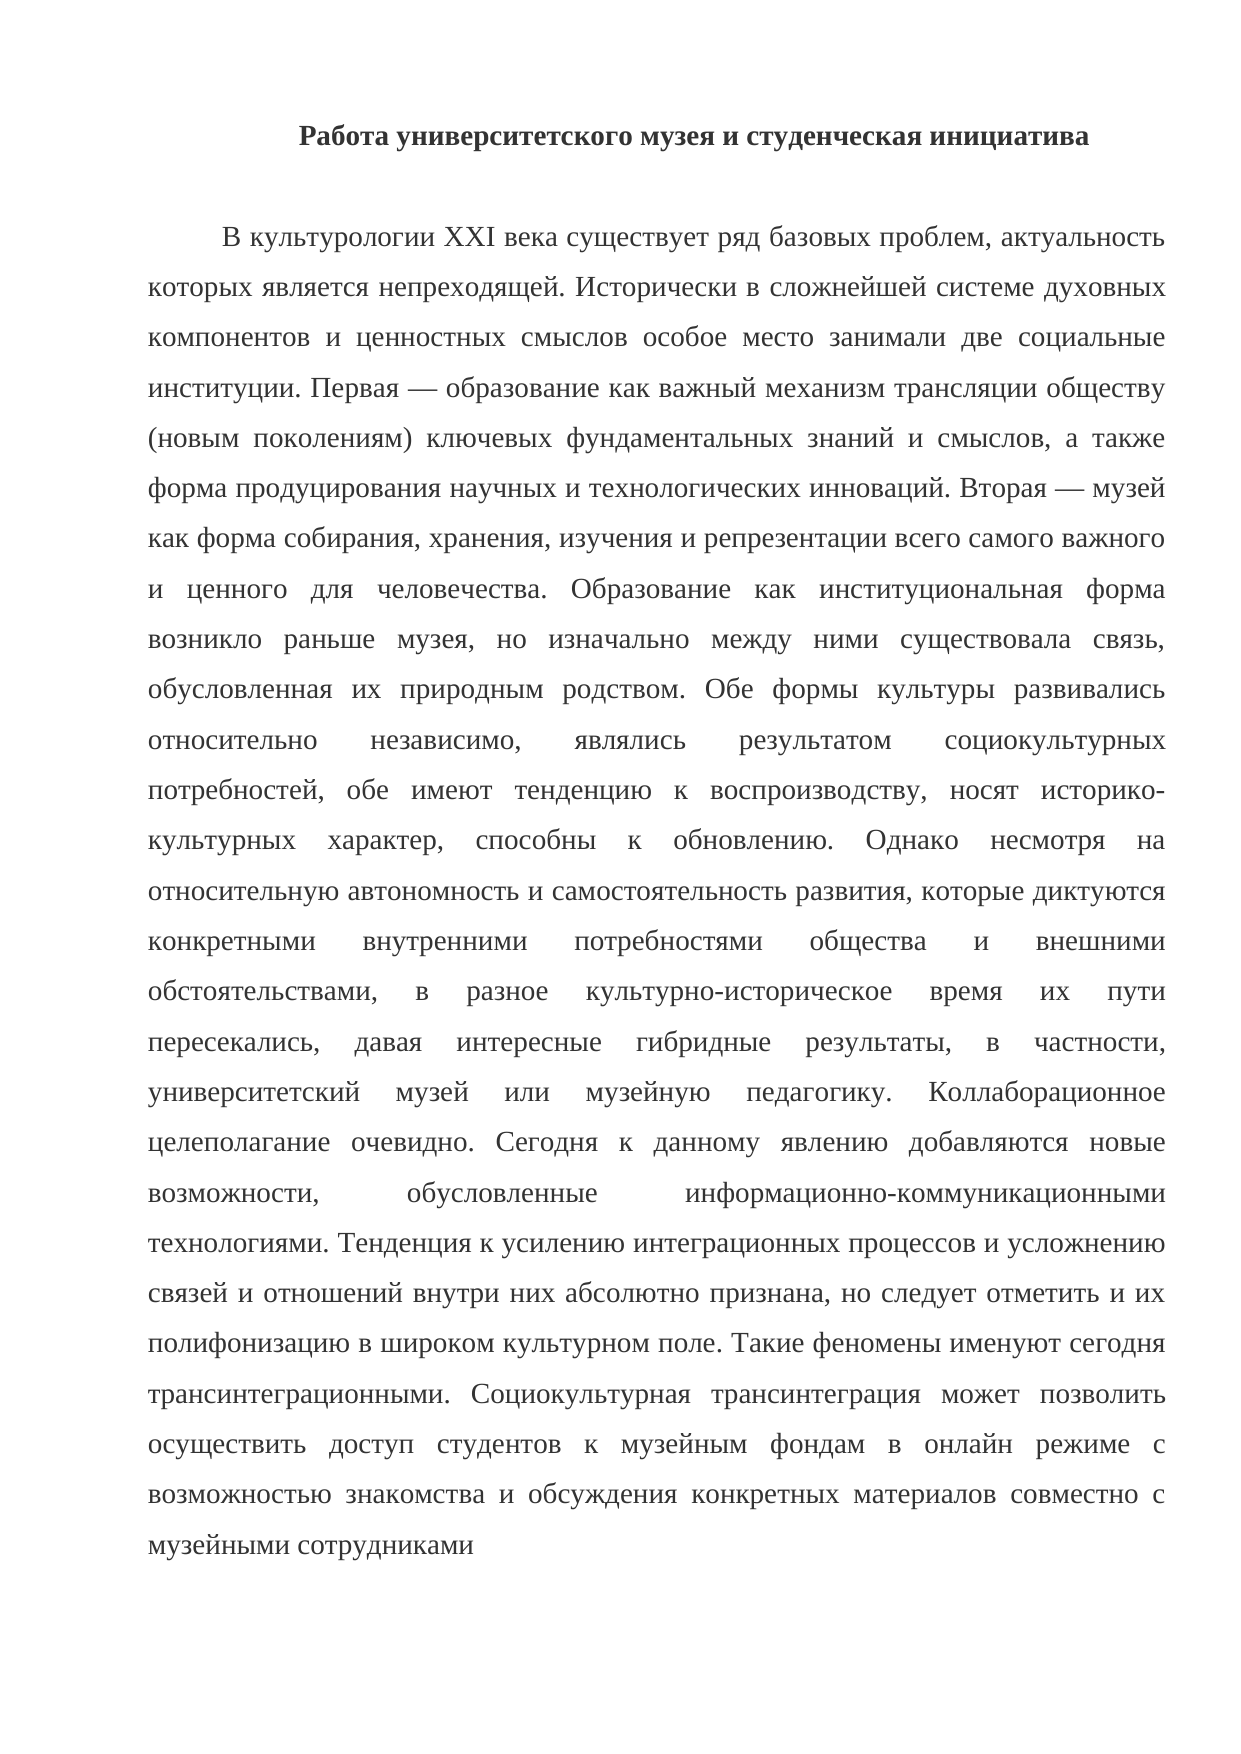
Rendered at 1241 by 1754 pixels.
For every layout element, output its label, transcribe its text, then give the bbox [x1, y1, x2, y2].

text Работа университетского музея и студенческая инициатива [148, 118, 1167, 152]
text В культурологии XXI века существует ряд базовых проблем, актуальность которых является непреходящей. Исторически в сложнейшей системе духовных компонентов и ценностных смыслов особое место занимали две социальные институции. Первая — образование как важный механизм трансляции обществу (новым поколениям) ключевых фундаментальных знаний и смыслов, а также форма продуцирования научных и технологических инноваций. Вторая — музей как форма собирания, хранения, изучения и репрезентации всего самого важного и ценного для человечества. Образование как институциональная форма возникло раньше музея, но изначально между ними существовала связь, обусловленная их природным родством. Обе формы культуры развивались относительно независимо, являлись результатом социокультурных потребностей, обе имеют тенденцию к воспроизводству, носят историко-культурных характер, способны к обновлению. Однако несмотря на относительную автономность и самостоятельность развития, которые диктуются конкретными внутренними потребностями общества и внешними обстоятельствами, в разное культурно-историческое время их пути пересекались, давая интересные гибридные результаты, в частности, университетский музей или музейную педагогику. Коллаборационное целеполагание очевидно. Сегодня к данному явлению добавляются новые возможности, обусловленные информационно-коммуникационными технологиями. Тенденция к усилению интеграционных процессов и усложнению связей и отношений внутри них абсолютно признана, но следует отметить и их полифонизацию в широком культурном поле. Такие феномены именуют сегодня трансинтеграционными. Социокультурная трансинтеграция может позволить осуществить доступ студентов к музейным фондам в онлайн режиме с возможностью знакомства и обсуждения конкретных материалов совместно с музейными сотрудниками [148, 219, 1167, 1560]
